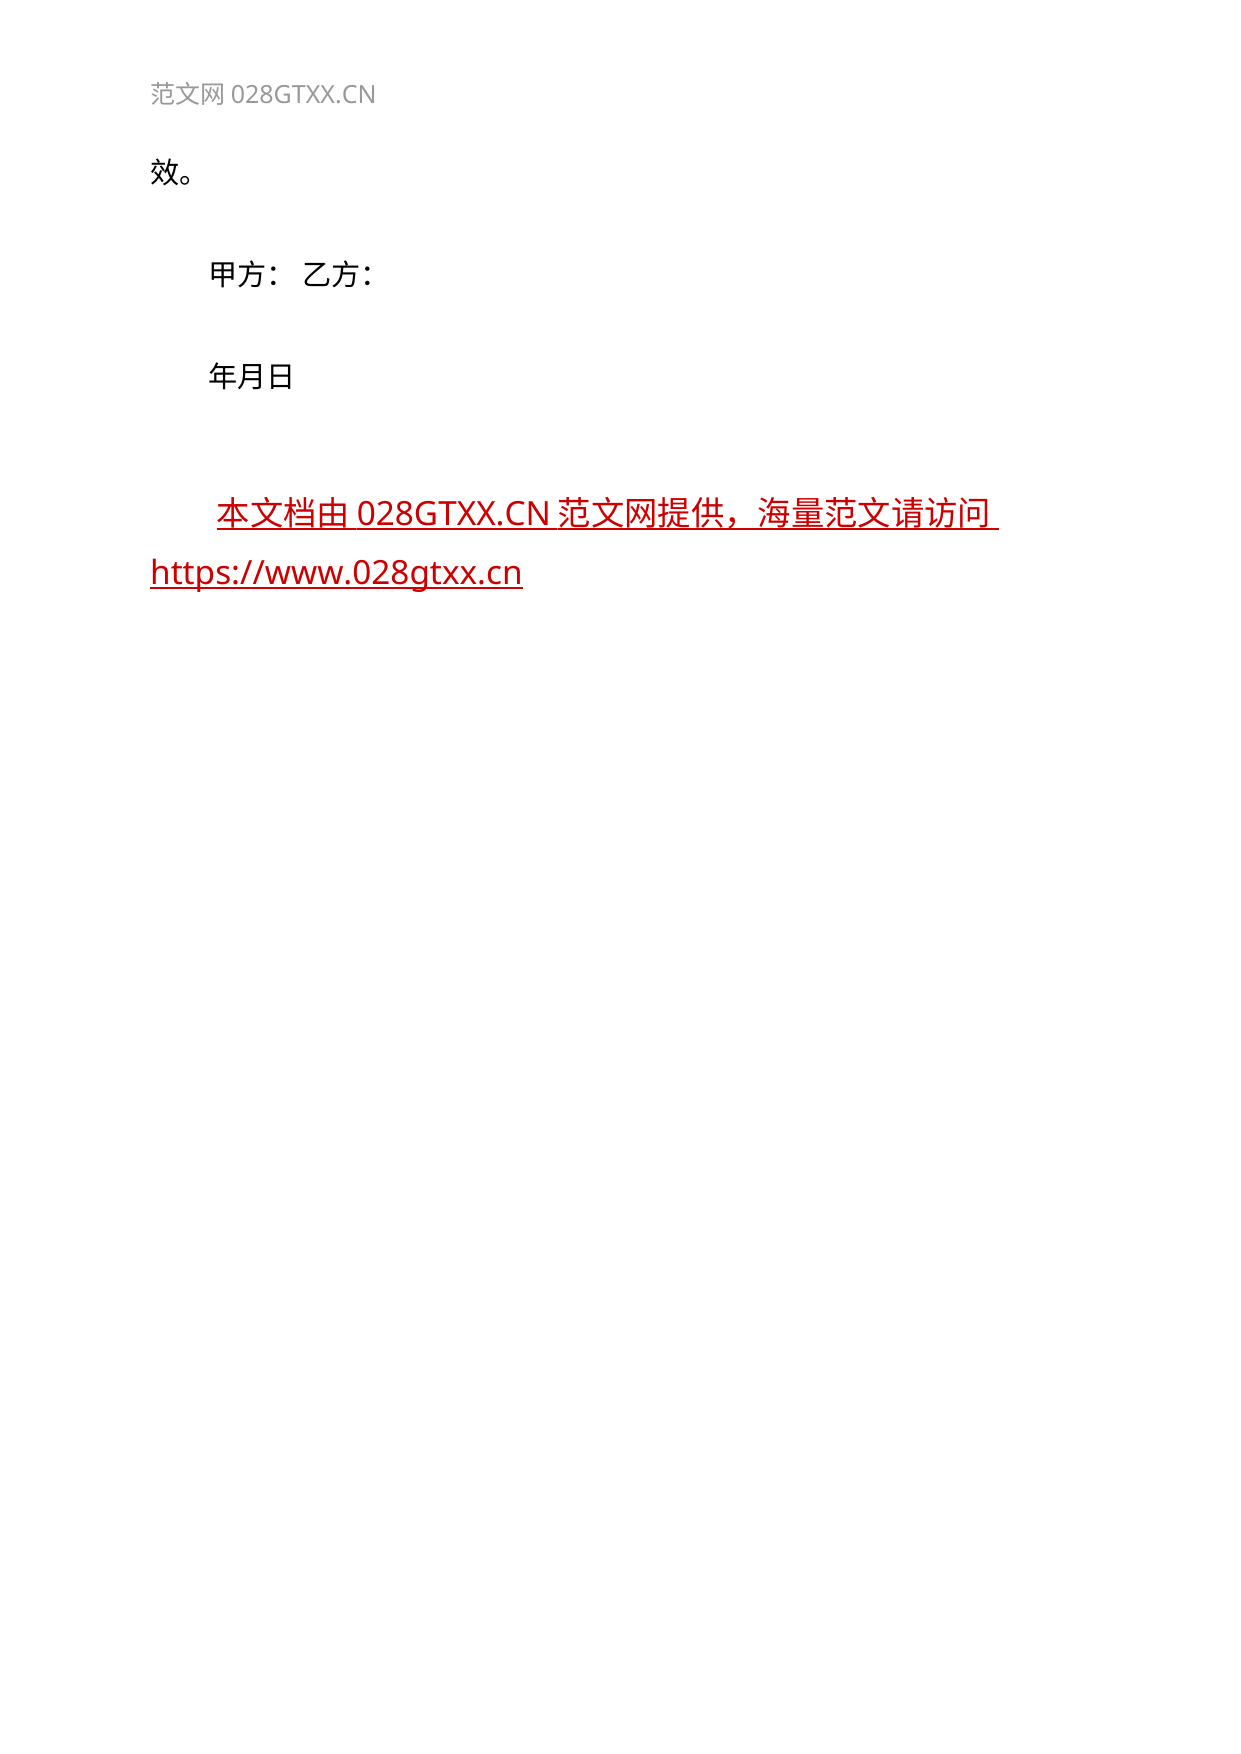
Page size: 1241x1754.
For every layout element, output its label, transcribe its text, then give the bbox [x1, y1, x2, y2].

text 本文档由028GTXX.CN范文网提供，海量范文请访问 https://www.028gtxx.cn [150, 487, 1090, 594]
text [150, 150, 1090, 192]
text 年月日 [150, 353, 1090, 396]
text 甲方： 乙方： [150, 252, 1090, 294]
